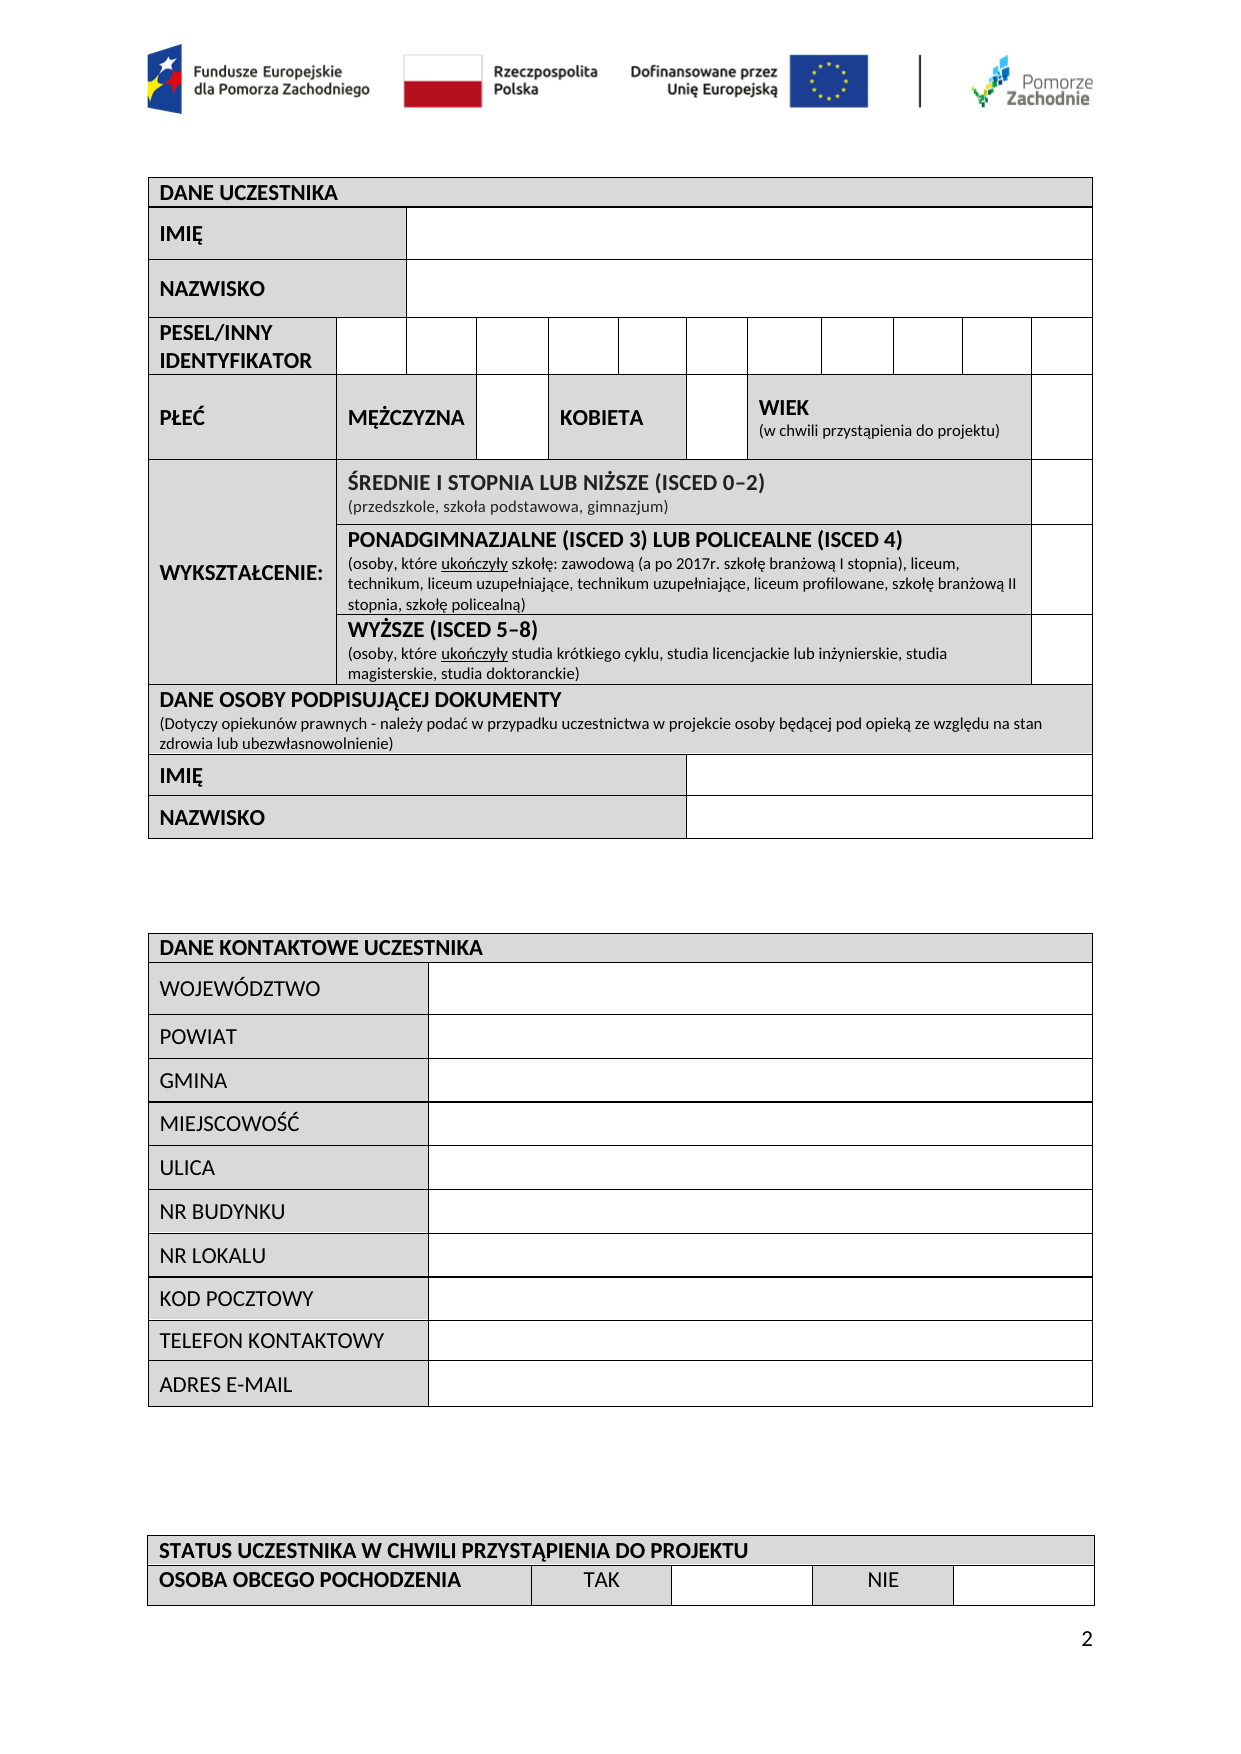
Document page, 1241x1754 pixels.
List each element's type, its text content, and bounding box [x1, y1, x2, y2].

table_cell [894, 318, 962, 374]
table_cell [429, 1015, 1092, 1058]
table_header STATUS UCZESTNIKA W CHWILI PRZYSTĄPIENIA DO PROJEKTU [148, 1536, 1094, 1564]
table_cell [822, 318, 893, 374]
table_cell [672, 1566, 812, 1605]
table_cell PŁEĆ [149, 375, 336, 459]
table_cell NIE [813, 1566, 953, 1605]
table_cell [429, 1146, 1092, 1189]
table_cell IMIĘ [149, 755, 686, 795]
table_cell NAZWISKO [149, 260, 406, 317]
table_cell KOD POCZTOWY [149, 1278, 428, 1319]
table_cell GMINA [149, 1059, 428, 1101]
table_cell [1032, 460, 1092, 524]
table_cell [963, 318, 1031, 374]
table_cell [619, 318, 686, 374]
table_cell [687, 796, 1092, 838]
table_cell ADRES E-MAIL [149, 1361, 428, 1406]
table_cell NR BUDYNKU [149, 1190, 428, 1232]
table_cell WOJEWÓDZTWO [149, 963, 428, 1014]
table_header DANE UCZESTNIKA [149, 178, 1092, 206]
table_cell [407, 260, 1092, 317]
table_cell [429, 1321, 1092, 1360]
table_cell [407, 318, 476, 374]
table_cell [429, 1278, 1092, 1319]
table_cell [429, 1190, 1092, 1232]
table_cell [429, 963, 1092, 1014]
table_cell IMIĘ [149, 208, 406, 259]
table_cell NR LOKALU [149, 1234, 428, 1276]
table_cell [429, 1059, 1092, 1101]
table_cell [429, 1361, 1092, 1406]
table_cell KOBIETA [549, 375, 686, 459]
table_cell [954, 1566, 1094, 1605]
table_cell WIEK (w chwili przystąpienia do projektu) [748, 375, 1031, 459]
table_cell [407, 208, 1092, 259]
table_cell POWIAT [149, 1015, 428, 1058]
table_cell [1032, 318, 1092, 374]
table_cell [748, 318, 821, 374]
table_cell NAZWISKO [149, 796, 686, 838]
table_cell [429, 1103, 1092, 1145]
table_cell [477, 375, 548, 459]
table_cell ŚREDNIE I STOPNIA LUB NIŻSZE (ISCED 0–2) (przedszkole, szkoła podstawowa, gimnazjum) [337, 460, 1031, 524]
table_cell PESEL/INNY IDENTYFIKATOR [149, 318, 336, 374]
table_cell MIEJSCOWOŚĆ [149, 1103, 428, 1145]
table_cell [148, 1566, 531, 1605]
table_cell [1032, 525, 1092, 614]
table_cell [687, 755, 1092, 795]
table_cell [549, 318, 618, 374]
table_cell WYŻSZE (ISCED 5–8) (osoby, które ukończyły studia krótkiego cyklu, studia licencjackie lub inżynierskie, studia magisterskie, studia doktoranckie) [337, 615, 1031, 684]
table_cell TAK [532, 1566, 671, 1605]
table_cell MĘŻCZYZNA [337, 375, 476, 459]
table_cell [687, 318, 747, 374]
table_cell DANE OSOBY PODPISUJĄCEJ DOKUMENTY (Dotyczy opiekunów prawnych - należy podać w przypadku uczestnictwa w projekcie osoby będącej pod opieką ze względu na stan zdrowia lub ubezwłasnowolnienie) [149, 685, 1092, 753]
table_cell [477, 318, 548, 374]
table_header DANE KONTAKTOWE UCZESTNIKA [149, 934, 1092, 962]
picture [147, 44, 1093, 114]
table_cell PONADGIMNAZJALNE (ISCED 3) LUB POLICEALNE (ISCED 4) (osoby, które ukończyły szkołę: zawodową (a po 2017r. szkołę branżową I stopnia), liceum, technikum, liceum uzupełniające, technikum uzupełniające, liceum profilowane, szkołę branżową II stopnia, szkołę policealną) [337, 525, 1031, 614]
table_cell [687, 375, 747, 459]
table_cell [337, 318, 406, 374]
table_cell TELEFON KONTAKTOWY [149, 1321, 428, 1360]
table_cell WYKSZTAŁCENIE: [149, 460, 336, 684]
table_cell [429, 1234, 1092, 1276]
table_cell ULICA [149, 1146, 428, 1189]
table_cell [1032, 615, 1092, 684]
table_cell [1032, 375, 1092, 459]
